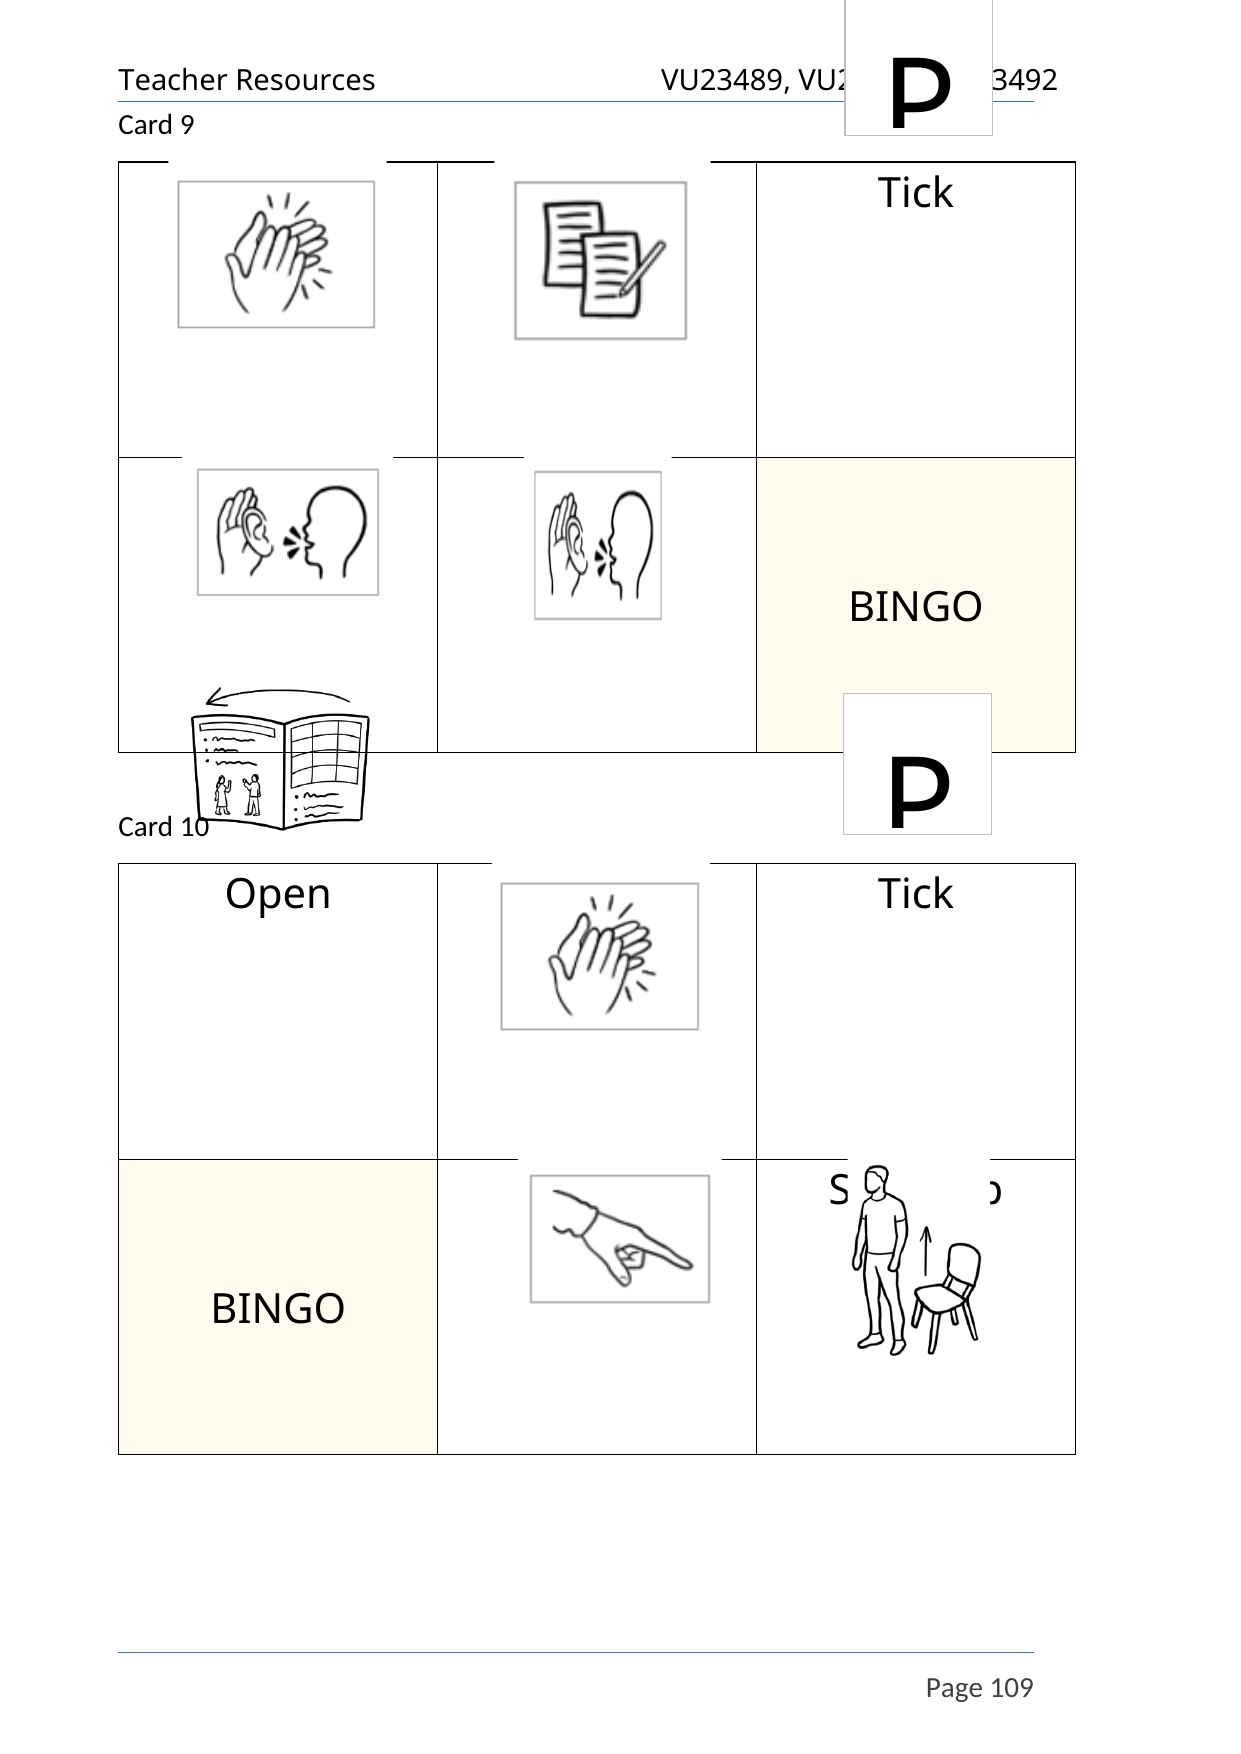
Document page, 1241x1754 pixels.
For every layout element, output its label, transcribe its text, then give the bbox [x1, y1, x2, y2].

picture [847, 1158, 991, 1357]
table_header Clap [438, 864, 756, 1159]
table_header Open [119, 864, 437, 1159]
picture [181, 456, 394, 606]
table_cell Listen [438, 458, 756, 752]
picture [523, 456, 672, 632]
table_header Copy [438, 163, 756, 457]
table_header Tick [757, 864, 1075, 1159]
text Card 10 [118, 808, 1034, 844]
text Card 9 [118, 106, 1034, 142]
picture [491, 863, 710, 1039]
picture [517, 1158, 722, 1319]
picture [186, 672, 376, 837]
table_cell Listen Repeat [119, 458, 437, 752]
picture [494, 161, 711, 357]
table_header Tick [757, 163, 1075, 457]
table_cell BINGO [119, 1160, 437, 1454]
picture [168, 161, 387, 337]
table_header Clap [119, 163, 437, 457]
table_cell Stand up [757, 1160, 1075, 1454]
table_cell BINGO [757, 458, 1075, 752]
table_cell Point [438, 1160, 756, 1454]
